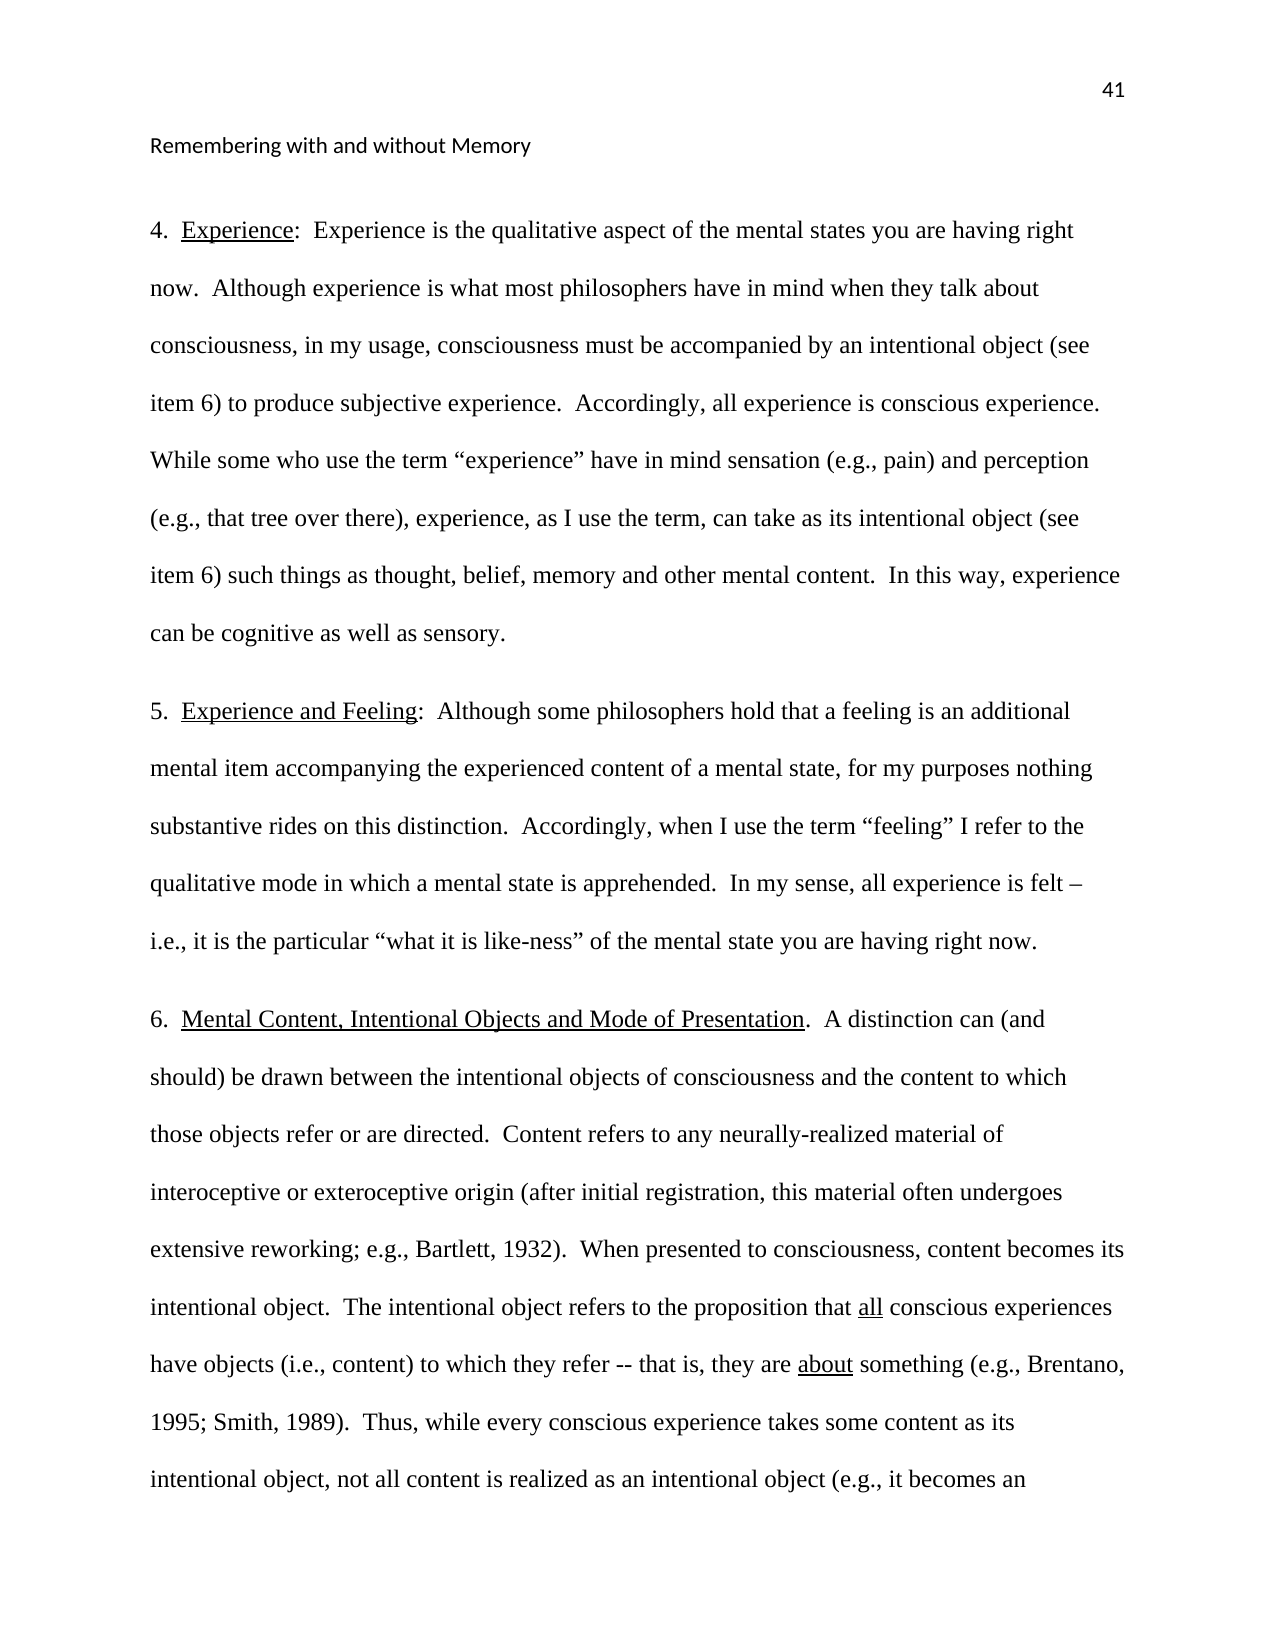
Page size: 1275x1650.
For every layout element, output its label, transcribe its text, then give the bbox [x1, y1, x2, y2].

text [150, 1004, 1125, 1493]
text 4. Experience: Experience is the qualitative aspect of the mental states you are having right now. Although experience is what most philosophers have in mind when they talk about consciousness, in my usage, consciousness must be accompanied by an intentional object (see item 6) to produce subjective experience. Accordingly, all experience is conscious experience. While some who use the term “experience” have in mind sensation (e.g., pain) and perception (e.g., that tree over there), experience, as I use the term, can take as its intentional object (see item 6) such things as thought, belief, memory and other mental content. In this way, experience can be cognitive as well as sensory. [150, 215, 1125, 646]
text 5. Experience and Feeling: Although some philosophers hold that a feeling is an additional mental item accompanying the experienced content of a mental state, for my purposes nothing substantive rides on this distinction. Accordingly, when I use the term “feeling” I refer to the qualitative mode in which a mental state is apprehended. In my sense, all experience is felt – i.e., it is the particular “what it is like-ness” of the mental state you are having right now. [150, 696, 1125, 955]
